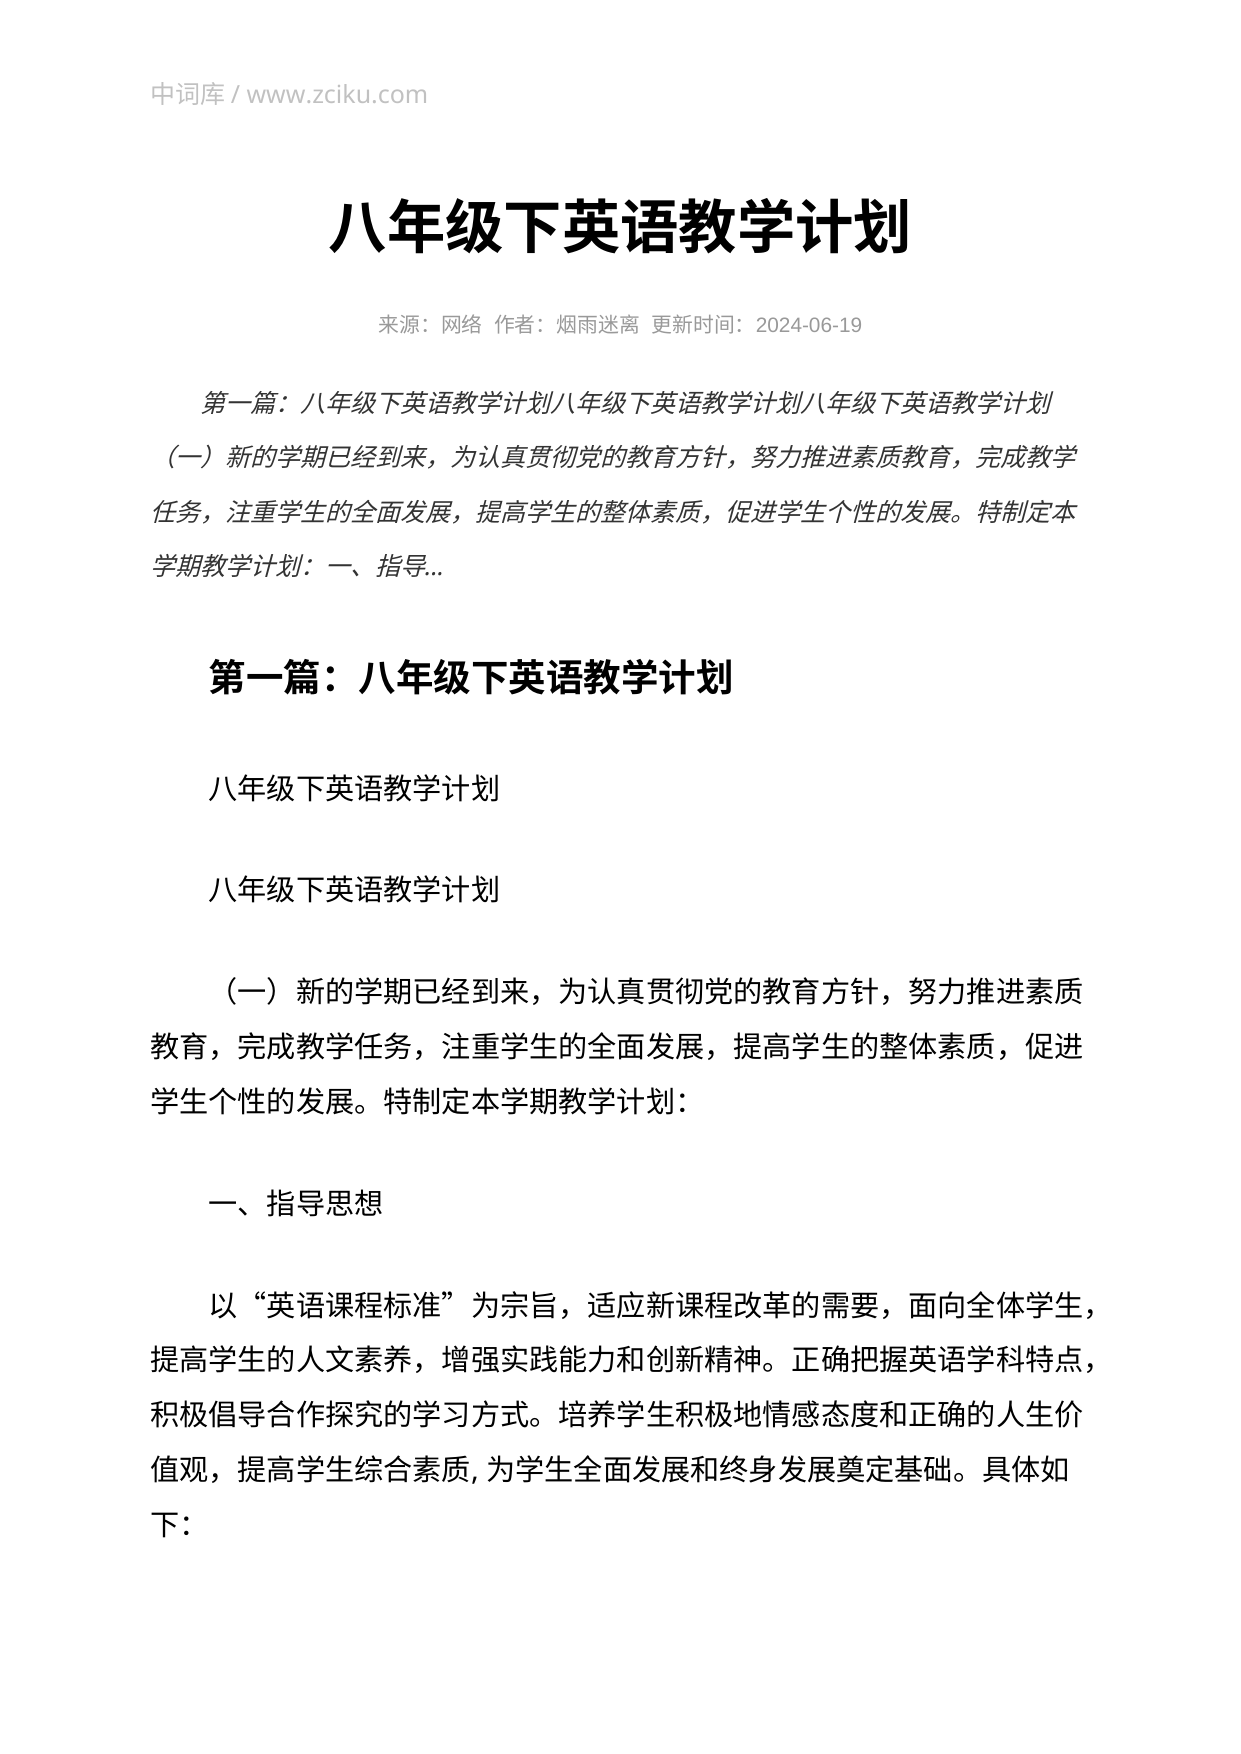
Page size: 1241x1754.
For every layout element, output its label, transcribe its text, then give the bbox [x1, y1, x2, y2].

text 八年级下英语教学计划 [150, 867, 1090, 909]
text 来源：网络 作者：烟雨迷离 更新时间：2024-06-19 [150, 313, 1090, 337]
text 以“英语课程标准”为宗旨，适应新课程改革的需要，面向全体学生，提高学生的人文素养，增强实践能力和创新精神。正确把握英语学科特点，积极倡导合作探究的学习方式。培养学生积极地情感态度和正确的人生价值观，提高学生综合素质, 为学生全面发展和终身发展奠定基础。具体如下： [150, 1282, 1090, 1544]
text 第一篇：八年级下英语教学计划八年级下英语教学计划八年级下英语教学计划（一）新的学期已经到来，为认真贯彻党的教育方针，努力推进素质教育，完成教学任务，注重学生的全面发展，提高学生的整体素质，促进学生个性的发展。特制定本学期教学计划：一、指导... [150, 383, 1090, 583]
subtitle 八年级下英语教学计划 [150, 181, 1090, 266]
text （一）新的学期已经到来，为认真贯彻党的教育方针，努力推进素质教育，完成教学任务，注重学生的全面发展，提高学生的整体素质，促进学生个性的发展。特制定本学期教学计划： [150, 969, 1090, 1121]
text 八年级下英语教学计划 [150, 765, 1090, 807]
text 一、指导思想 [150, 1180, 1090, 1223]
text 第一篇：八年级下英语教学计划 [150, 648, 1090, 702]
